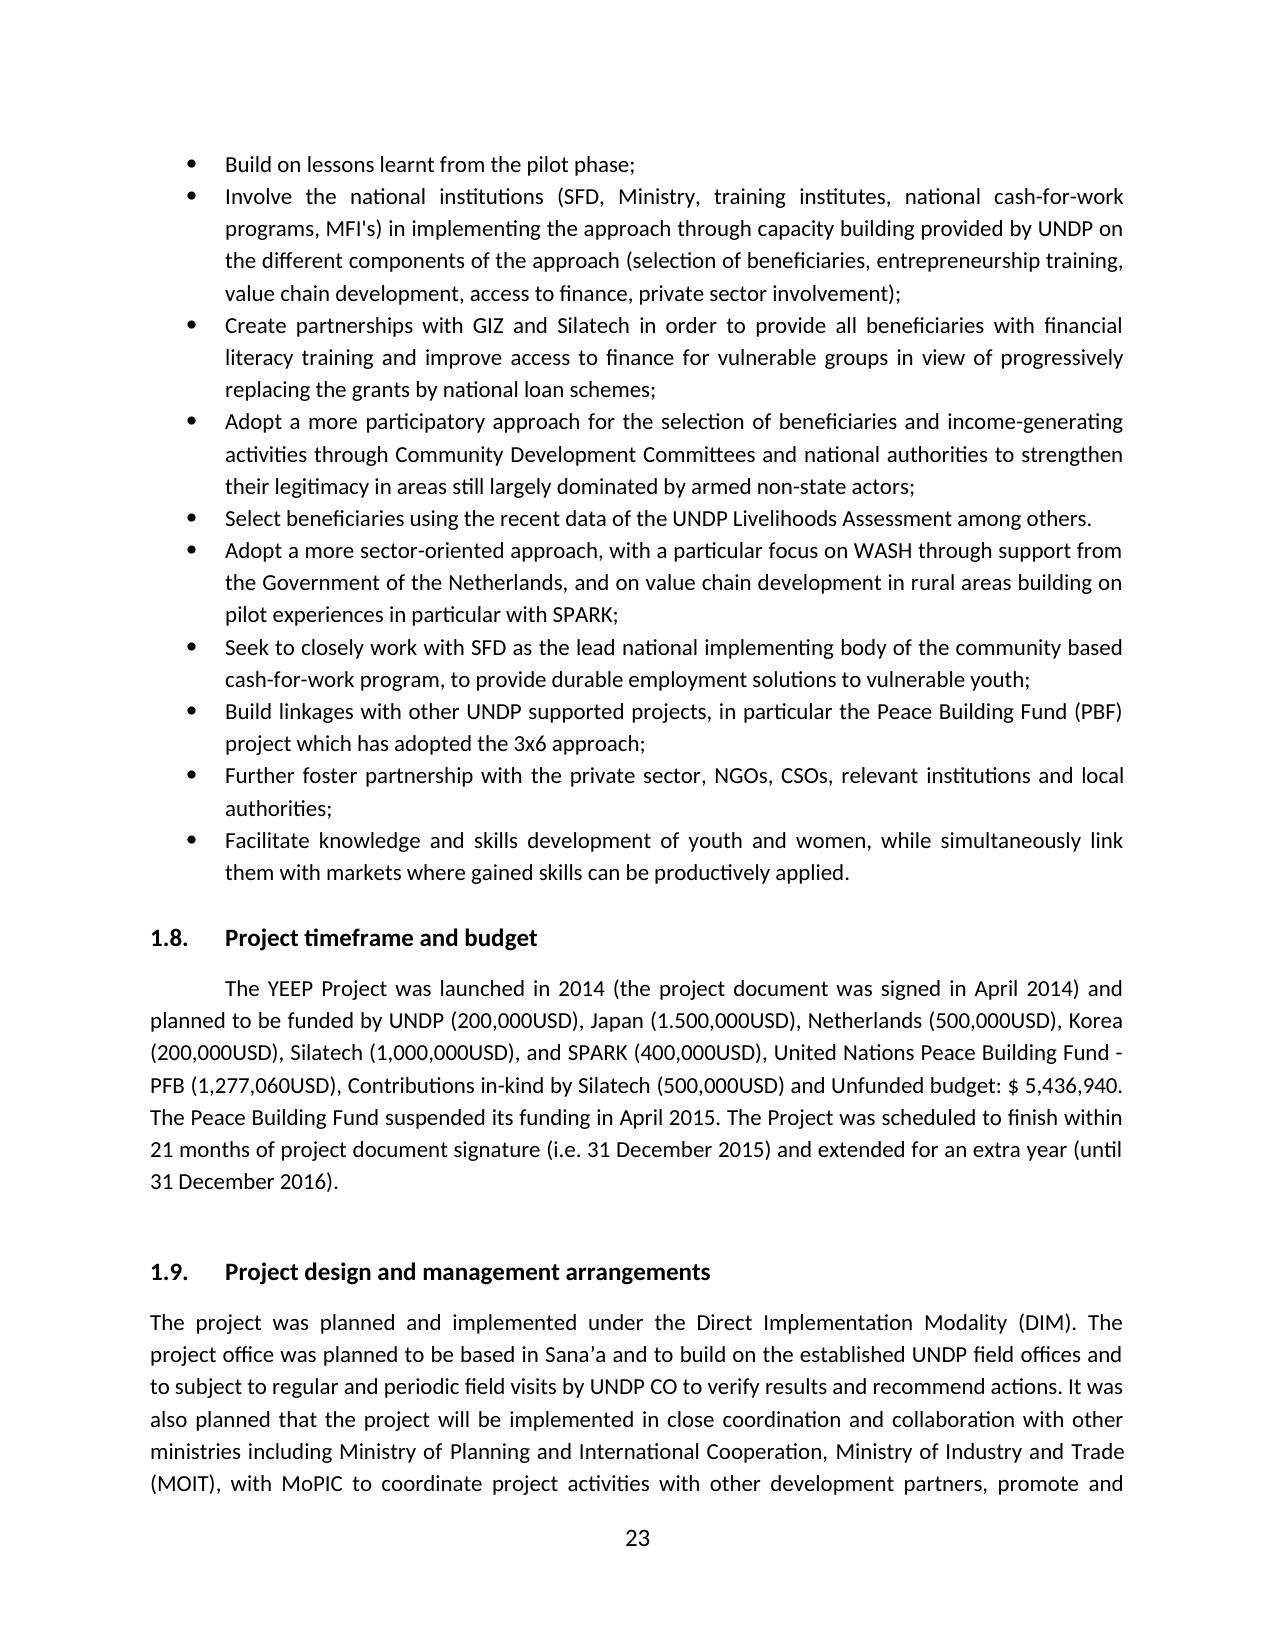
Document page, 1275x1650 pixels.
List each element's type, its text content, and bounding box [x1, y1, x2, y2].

list Involve the national institutions (SFD, Ministry, training institutes, national cash-for-work programs, MFI's) in implementing the approach through capacity building provided by UNDP on the different components of the approach (selection of beneficiaries, entrepreneurship training, value chain development, access to finance, private sector involvement); [187, 182, 1125, 307]
list Project design and management arrangements [150, 1256, 1125, 1287]
list Facilitate knowledge and skills development of youth and women, while simultaneously link them with markets where gained skills can be productively applied. [187, 826, 1125, 886]
list Further foster partnership with the private sector, NGOs, CSOs, relevant institutions and local authorities; [187, 762, 1125, 822]
list Seek to closely work with SFD as the lead national implementing body of the community based cash-for-work program, to provide durable employment solutions to vulnerable youth; [187, 633, 1125, 693]
list Project timeframe and budget [150, 922, 1125, 953]
list Create partnerships with GIZ and Silatech in order to provide all beneficiaries with financial literacy training and improve access to finance for vulnerable groups in view of progressively replacing the grants by national loan schemes; [187, 311, 1125, 403]
list Build on lessons learnt from the pilot phase; [187, 150, 1125, 178]
list Select beneficiaries using the recent data of the UNDP Livelihoods Assessment among others. [187, 504, 1125, 532]
list Build linkages with other UNDP supported projects, in particular the Peace Building Fund (PBF) project which has adopted the 3x6 approach; [187, 697, 1125, 757]
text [150, 1308, 1125, 1497]
list Adopt a more sector-oriented approach, with a particular focus on WASH through support from the Government of the Netherlands, and on value chain development in rural areas building on pilot experiences in particular with SPARK; [187, 536, 1125, 629]
list Adopt a more participatory approach for the selection of beneficiaries and income-generating activities through Community Development Committees and national authorities to strengthen their legitimacy in areas still largely dominated by armed non-state actors; [187, 407, 1125, 500]
text The YEEP Project was launched in 2014 (the project document was signed in April 2014) and planned to be funded by UNDP (200,000USD), Japan (1.500,000USD), Netherlands (500,000USD), Korea (200,000USD), Silatech (1,000,000USD), and SPARK (400,000USD), United Nations Peace Building Fund - PFB (1,277,060USD), Contributions in-kind by Silatech (500,000USD) and Unfunded budget: $ 5,436,940. The Peace Building Fund suspended its funding in April 2015. The Project was scheduled to finish within 21 months of project document signature (i.e. 31 December 2015) and extended for an extra year (until 31 December 2016). [150, 974, 1125, 1195]
